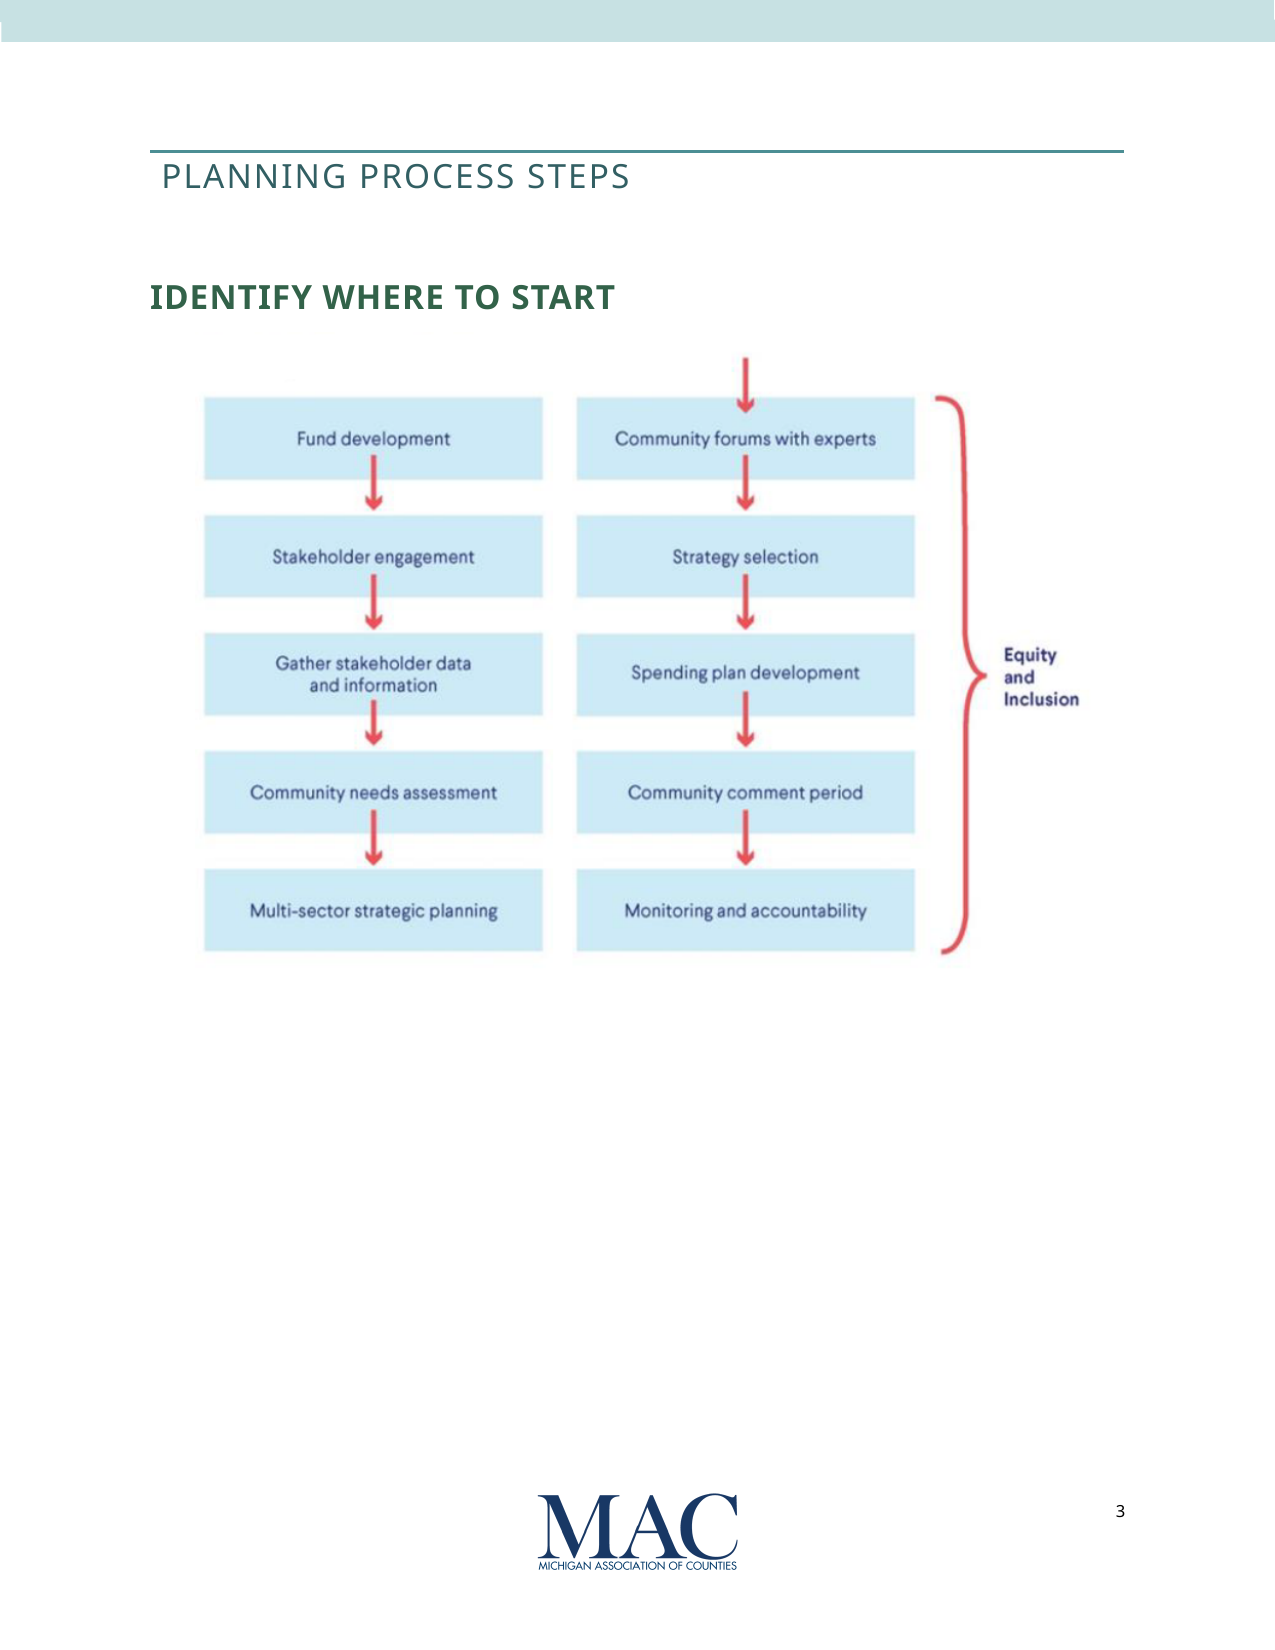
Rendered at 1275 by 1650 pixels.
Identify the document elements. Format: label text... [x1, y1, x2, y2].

picture [537, 1493, 738, 1570]
table_header PLANNING PROCESS STEPS [150, 153, 1124, 236]
picture [150, 331, 1125, 981]
